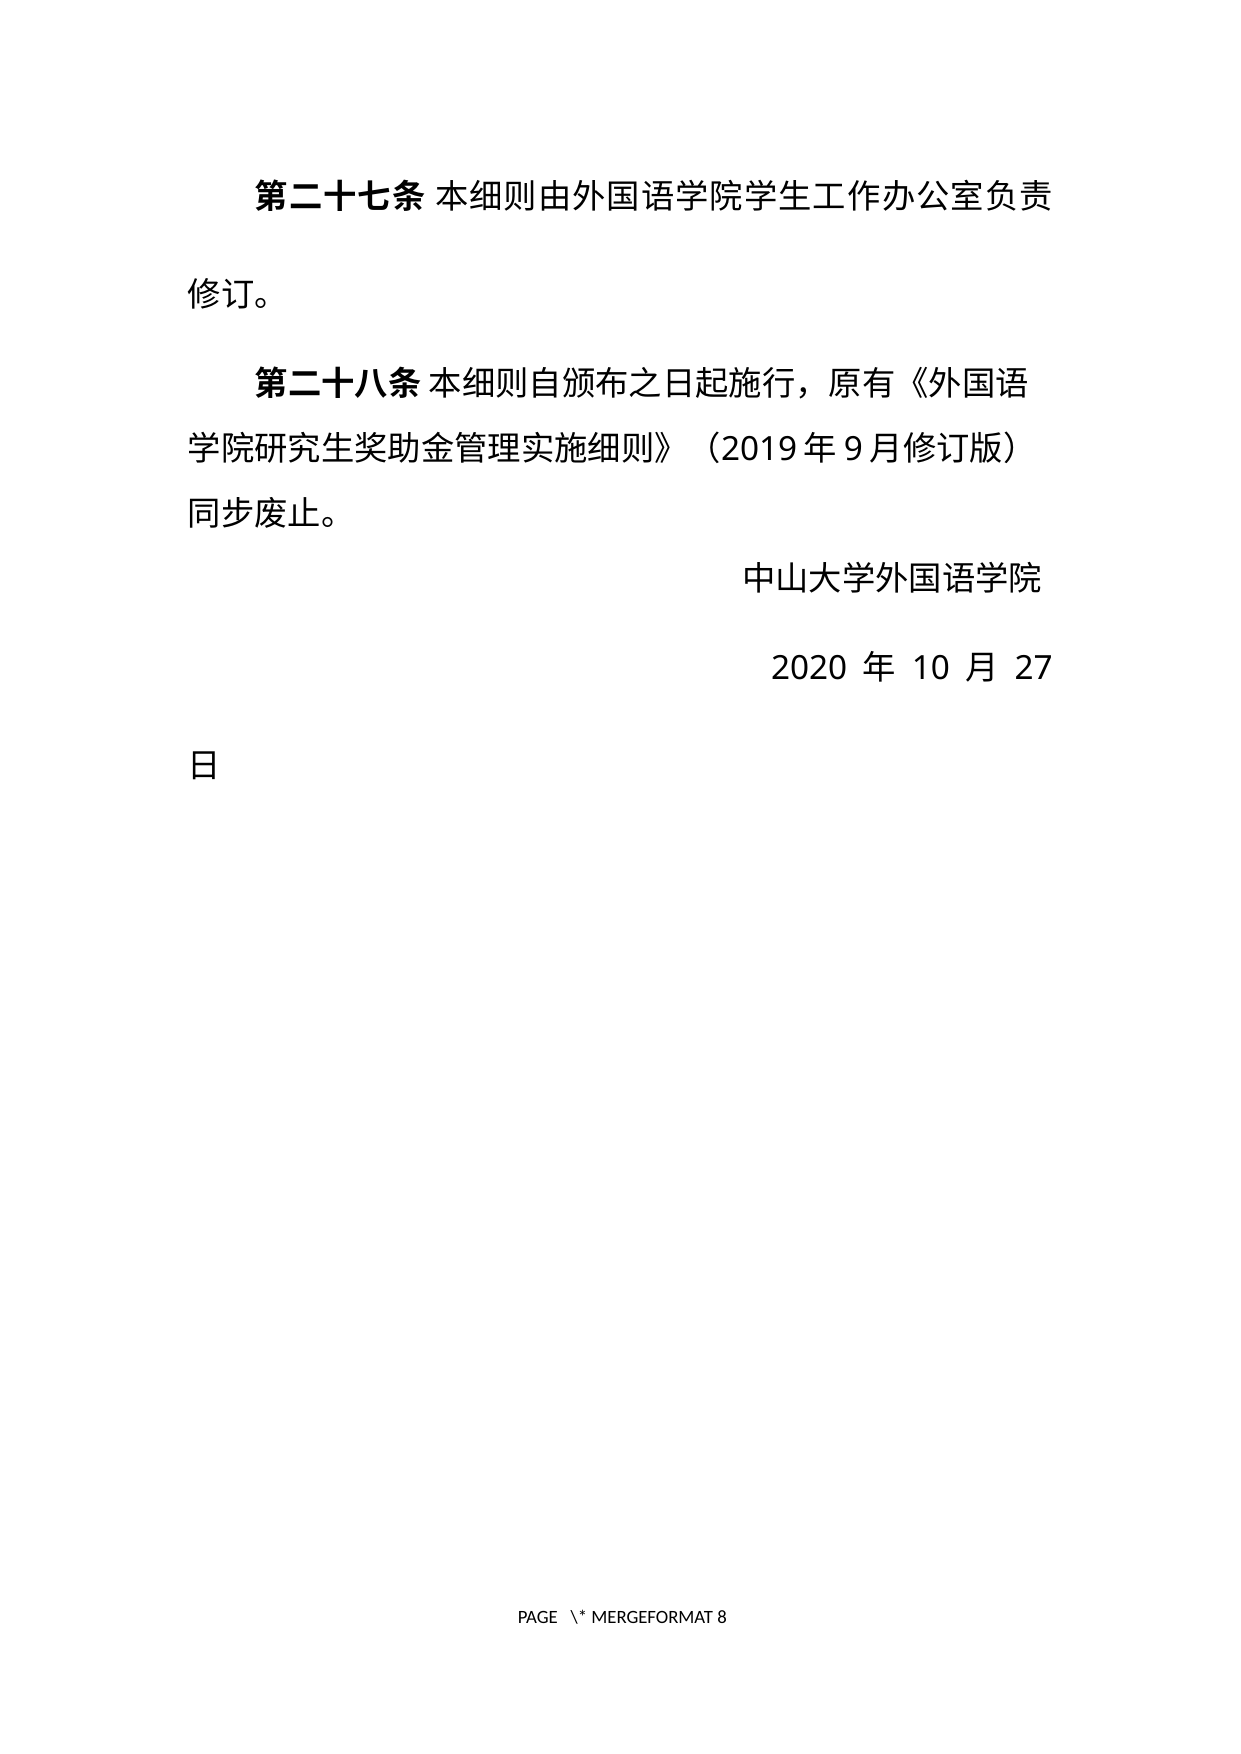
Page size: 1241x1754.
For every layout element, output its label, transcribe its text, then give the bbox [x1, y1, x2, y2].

text 第二十七条 本细则由外国语学院学生工作办公室负责修订。 [187, 162, 1053, 324]
text 第二十八条 本细则自颁布之日起施行，原有《外国语学院研究生奖助金管理实施细则》（2019年9月修订版）同步废止。 [187, 348, 1053, 543]
text 2020年10月27日 [187, 633, 1053, 795]
text 中山大学外国语学院 [187, 543, 1042, 608]
